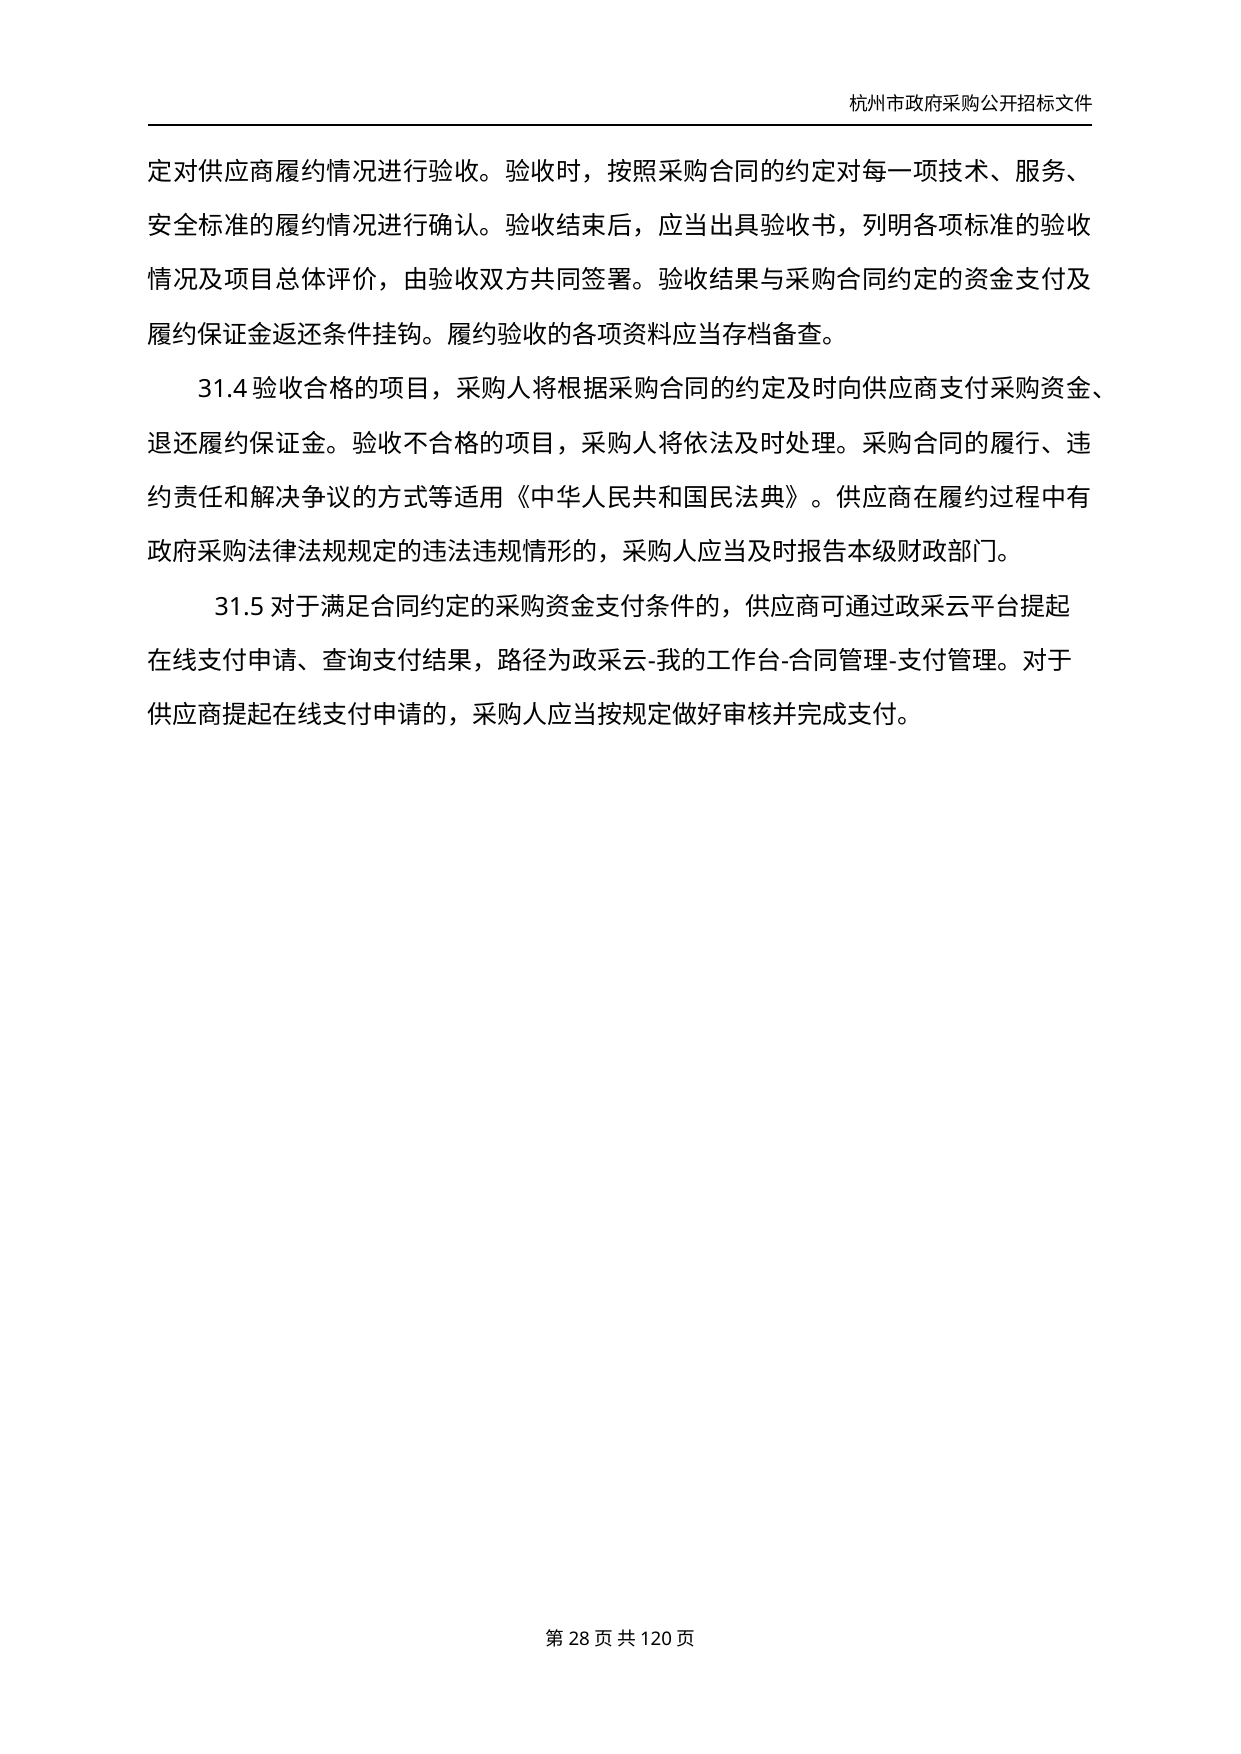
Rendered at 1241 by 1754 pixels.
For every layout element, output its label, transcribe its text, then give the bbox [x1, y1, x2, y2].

text 31.4验收合格的项目，采购人将根据采购合同的约定及时向供应商支付采购资金、退还履约保证金。验收不合格的项目，采购人将依法及时处理。采购合同的履行、违约责任和解决争议的方式等适用《中华人民共和国民法典》。供应商在履约过程中有政府采购法律法规规定的违法违规情形的，采购人应当及时报告本级财政部门。 [148, 369, 1092, 568]
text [148, 151, 1092, 351]
text 31.5 对于满足合同约定的采购资金支付条件的，供应商可通过政采云平台提起在线支付申请、查询支付结果，路径为政采云-我的工作台-合同管理-支付管理。对于供应商提起在线支付申请的，采购人应当按规定做好审核并完成支付。 [148, 586, 1092, 731]
